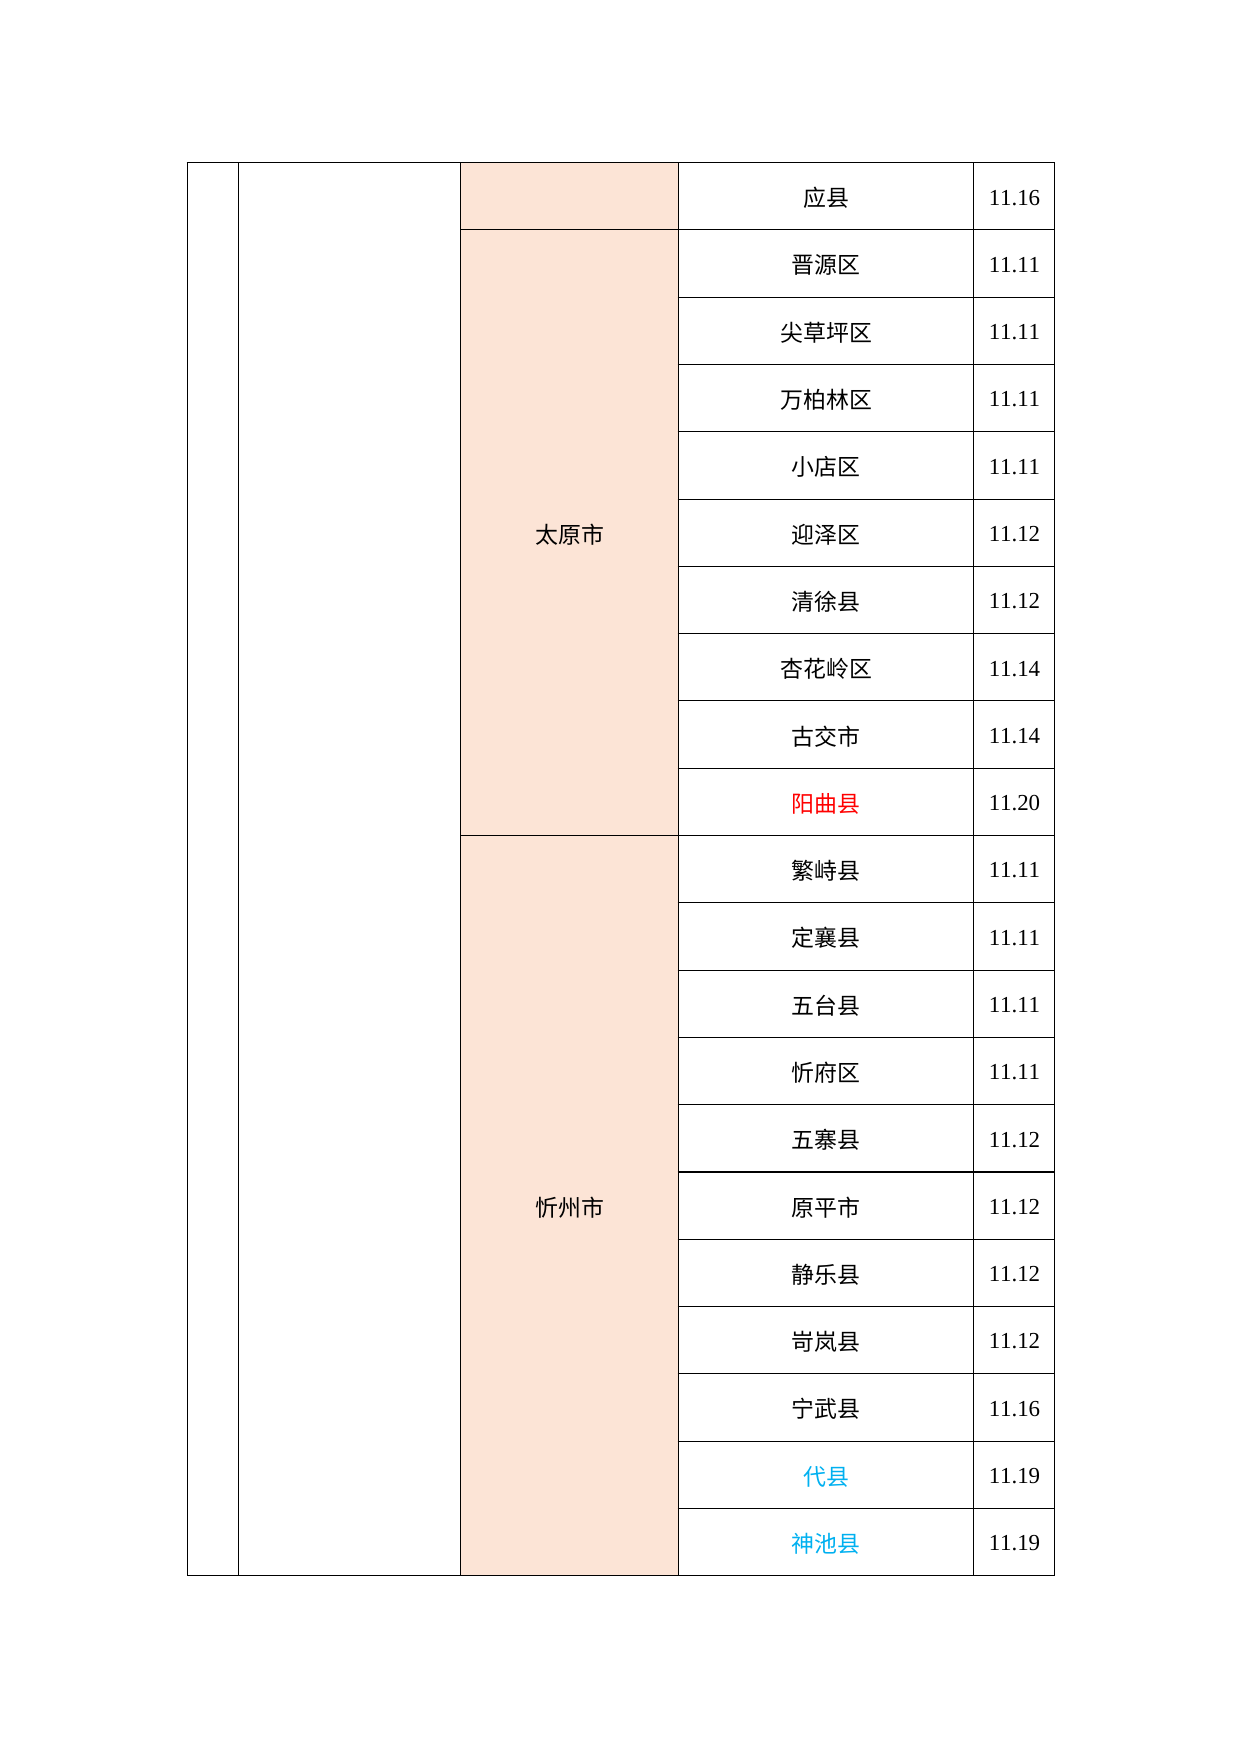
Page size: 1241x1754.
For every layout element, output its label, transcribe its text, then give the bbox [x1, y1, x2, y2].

table_cell 11.11 [974, 365, 1054, 431]
table_cell 11.16 [974, 1374, 1054, 1441]
table_cell 11.11 [974, 1038, 1054, 1104]
table_cell 太原市 [461, 230, 678, 835]
table_cell 小店区 [679, 432, 973, 498]
table_cell 万柏林区 [679, 365, 973, 431]
table_cell 迎泽区 [679, 500, 973, 566]
table_cell 原平市 [679, 1173, 973, 1239]
table_cell 定襄县 [679, 903, 973, 969]
table_cell 11.19 [974, 1509, 1054, 1575]
table_cell 清徐县 [679, 567, 973, 633]
table_cell 11.16 [974, 163, 1054, 229]
table_cell 尖草坪区 [679, 298, 973, 364]
table_cell 代县 [679, 1442, 973, 1508]
table_cell 古交市 [679, 701, 973, 768]
table_cell 11.11 [974, 230, 1054, 297]
table_cell 11.11 [974, 971, 1054, 1037]
table_cell 11.14 [974, 701, 1054, 768]
table_cell 朔州市 [461, 163, 678, 229]
table_cell 宁武县 [679, 1374, 973, 1441]
table_cell 11.11 [974, 836, 1054, 902]
table_cell 晋源区 [679, 230, 973, 297]
table_cell 11.20 [974, 769, 1054, 835]
table_cell 11.12 [974, 1307, 1054, 1373]
table_cell 静乐县 [679, 1240, 973, 1306]
table_cell 11.12 [974, 1240, 1054, 1306]
table_cell 11.11 [974, 298, 1054, 364]
table_cell 11.11 [974, 903, 1054, 969]
table_cell 11.11 [974, 432, 1054, 498]
table_cell 神池县 [679, 1509, 973, 1575]
table_cell 忻府区 [679, 1038, 973, 1104]
table_cell 11.12 [974, 1105, 1054, 1171]
table_cell 11.14 [974, 634, 1054, 700]
table_cell 杏花岭区 [679, 634, 973, 700]
table_cell 11.12 [974, 1173, 1054, 1239]
table_cell 忻州市 [461, 836, 678, 1575]
table_cell 阳曲县 [679, 769, 973, 835]
table_cell 岢岚县 [679, 1307, 973, 1373]
table_cell 五寨县 [679, 1105, 973, 1171]
table_cell 应县 [679, 163, 973, 229]
table_cell 11.12 [974, 567, 1054, 633]
table_cell 11.19 [974, 1442, 1054, 1508]
table_cell 11.12 [974, 500, 1054, 566]
table_cell 五台县 [679, 971, 973, 1037]
table_cell 繁峙县 [679, 836, 973, 902]
